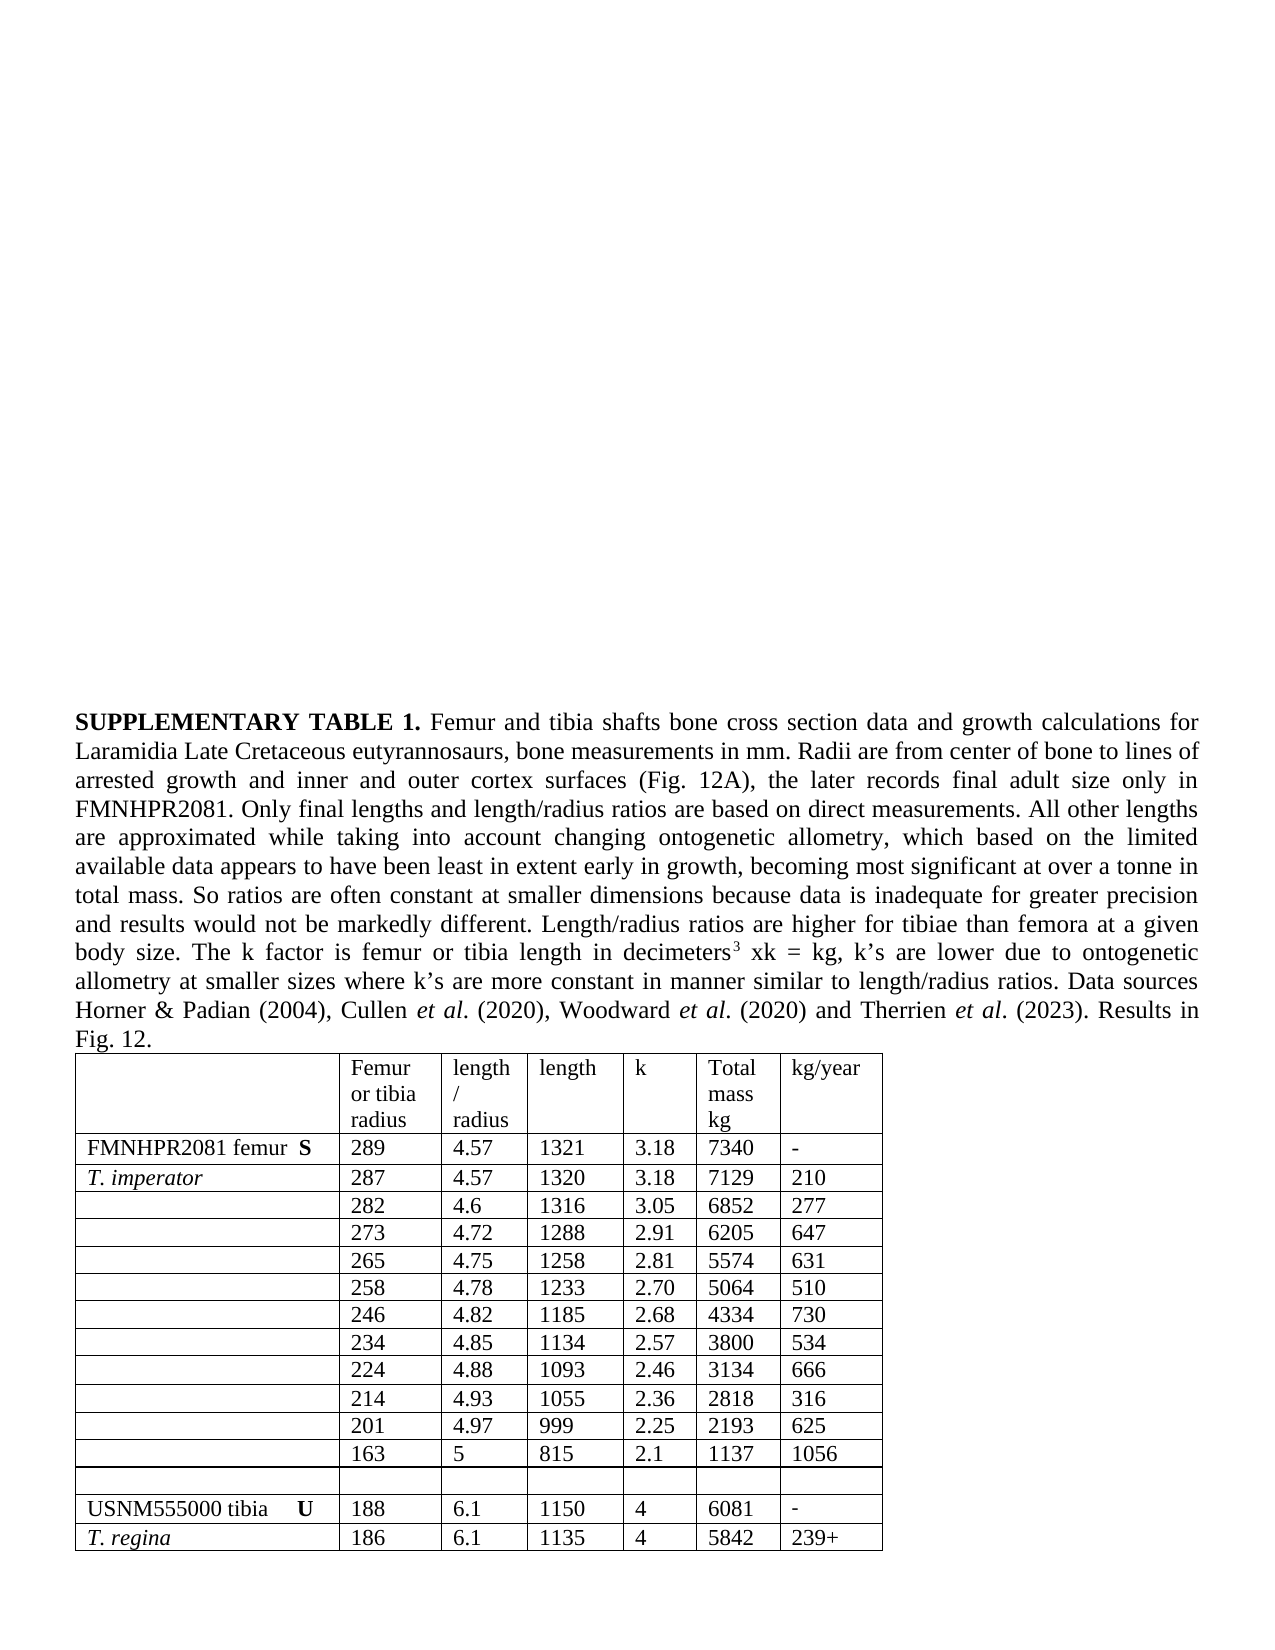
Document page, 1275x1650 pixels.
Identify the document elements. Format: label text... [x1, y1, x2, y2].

table_cell 4.85 [442, 1329, 527, 1355]
table_cell 2.70 [624, 1274, 696, 1300]
table_cell 5064 [697, 1274, 780, 1300]
table_cell 4.78 [442, 1274, 527, 1300]
table_cell 1137 [697, 1440, 780, 1466]
table_cell 4.57 [442, 1134, 527, 1163]
table_cell 2.68 [624, 1301, 696, 1328]
table_cell 4 [624, 1524, 696, 1550]
table_cell 2.25 [624, 1413, 696, 1439]
table_cell 1321 [528, 1134, 623, 1163]
table_cell 7129 [697, 1165, 780, 1191]
table_cell - [781, 1134, 882, 1163]
table_header kg/year [781, 1054, 882, 1133]
table_cell 3.18 [624, 1165, 696, 1191]
table_cell 163 [340, 1440, 441, 1466]
table_cell 4.82 [442, 1301, 527, 1328]
table_cell 224 [340, 1356, 441, 1384]
table_cell 631 [781, 1247, 882, 1273]
table_cell [76, 1192, 339, 1218]
table_cell [76, 1219, 339, 1246]
table_cell FMNHPR2081 femur S [76, 1134, 339, 1163]
table_cell 4.57 [442, 1165, 527, 1191]
table_cell 3.05 [624, 1192, 696, 1218]
table_cell 5 [442, 1440, 527, 1466]
table_cell 258 [340, 1274, 441, 1300]
table_header k [624, 1054, 696, 1133]
table_cell 6081 [697, 1495, 780, 1523]
table_cell 210 [781, 1165, 882, 1191]
table_cell 239+ [781, 1524, 882, 1550]
table_cell 2.36 [624, 1385, 696, 1412]
table_cell 1185 [528, 1301, 623, 1328]
table_cell [340, 1468, 441, 1494]
table_cell - [781, 1495, 882, 1523]
table_cell 277 [781, 1192, 882, 1218]
table_cell 1150 [528, 1495, 623, 1523]
table_cell 2193 [697, 1413, 780, 1439]
table_header length/ radius [442, 1054, 527, 1133]
table_cell [76, 1468, 339, 1494]
table_cell 534 [781, 1329, 882, 1355]
table_cell 2.1 [624, 1440, 696, 1466]
table_cell 3800 [697, 1329, 780, 1355]
table_cell [781, 1468, 882, 1494]
table_cell 265 [340, 1247, 441, 1273]
table_cell 1135 [528, 1524, 623, 1550]
table_header Femur or tibia radius [340, 1054, 441, 1133]
table_header Total mass kg [697, 1054, 780, 1133]
table_cell 815 [528, 1440, 623, 1466]
table_cell 1288 [528, 1219, 623, 1246]
table_cell 289 [340, 1134, 441, 1163]
table_cell 6205 [697, 1219, 780, 1246]
table_cell 1134 [528, 1329, 623, 1355]
table_cell [76, 1385, 339, 1412]
table_cell T. regina [76, 1524, 339, 1550]
table_cell 4.75 [442, 1247, 527, 1273]
table_cell 246 [340, 1301, 441, 1328]
table_cell [442, 1468, 527, 1494]
table_cell 647 [781, 1219, 882, 1246]
table_cell 1316 [528, 1192, 623, 1218]
table_cell 4.72 [442, 1219, 527, 1246]
table_cell 2.81 [624, 1247, 696, 1273]
table_cell [76, 1247, 339, 1273]
table_cell 510 [781, 1274, 882, 1300]
table_cell 999 [528, 1413, 623, 1439]
table_cell 1320 [528, 1165, 623, 1191]
table_header [76, 1054, 339, 1133]
table_cell 188 [340, 1495, 441, 1523]
table_cell 186 [340, 1524, 441, 1550]
table_cell 1233 [528, 1274, 623, 1300]
table_cell 1258 [528, 1247, 623, 1273]
table_cell 7340 [697, 1134, 780, 1163]
table_cell [624, 1468, 696, 1494]
table_cell [76, 1329, 339, 1355]
table_cell 6.1 [442, 1495, 527, 1523]
table_cell 2.46 [624, 1356, 696, 1384]
table_cell [76, 1356, 339, 1384]
table_cell 4.6 [442, 1192, 527, 1218]
table_cell 287 [340, 1165, 441, 1191]
table_cell [76, 1274, 339, 1300]
table_cell 5842 [697, 1524, 780, 1550]
table_cell 4.88 [442, 1356, 527, 1384]
table_cell [697, 1468, 780, 1494]
table_cell T. imperator [76, 1165, 339, 1191]
table_cell 625 [781, 1413, 882, 1439]
table_cell [76, 1440, 339, 1466]
table_cell 1056 [781, 1440, 882, 1466]
table_cell 3134 [697, 1356, 780, 1384]
text SUPPLEMENTARY TABLE 1. Femur and tibia shafts bone cross section data and growth calculations for Laramidia Late Cretaceous eutyrannosaurs, bone measurements in mm. Radii are from center of bone to lines of arrested growth and inner and outer cortex surfaces (Fig. 12A), the later records final adult size only in FMNHPR2081. Only final lengths and length/radius ratios are based on direct measurements. All other lengths are approximated while taking into account changing ontogenetic allometry, which based on the limited available data appears to have been least in extent early in growth, becoming most significant at over a tonne in total mass. So ratios are often constant at smaller dimensions because data is inadequate for greater precision and results would not be markedly different. Length/radius ratios are higher for tibiae than femora at a given body size. The k factor is femur or tibia length in decimeters3 xk = kg, k’s are lower due to ontogenetic allometry at smaller sizes where k’s are more constant in manner similar to length/radius ratios. Data sources Horner & Padian (2004), Cullen et al. (2020), Woodward et al. (2020) and Therrien et al. (2023). Results in Fig. 12. [75, 707, 1200, 1052]
table_cell [76, 1301, 339, 1328]
table_cell [76, 1413, 339, 1439]
table_cell 4.93 [442, 1385, 527, 1412]
table_cell 2.57 [624, 1329, 696, 1355]
table_header length [528, 1054, 623, 1133]
table_cell 201 [340, 1413, 441, 1439]
table_cell 214 [340, 1385, 441, 1412]
table_cell 234 [340, 1329, 441, 1355]
table_cell 2.91 [624, 1219, 696, 1246]
table_cell USNM555000 tibia U [76, 1495, 339, 1523]
table_cell 1093 [528, 1356, 623, 1384]
table_cell 4334 [697, 1301, 780, 1328]
table_cell 6852 [697, 1192, 780, 1218]
table_cell 273 [340, 1219, 441, 1246]
table_cell [528, 1468, 623, 1494]
table_cell 2818 [697, 1385, 780, 1412]
table_cell 730 [781, 1301, 882, 1328]
table_cell 4 [624, 1495, 696, 1523]
table_cell 1055 [528, 1385, 623, 1412]
table_cell 282 [340, 1192, 441, 1218]
table_cell 6.1 [442, 1524, 527, 1550]
table_cell 4.97 [442, 1413, 527, 1439]
table_cell 5574 [697, 1247, 780, 1273]
table_cell 3.18 [624, 1134, 696, 1163]
table_cell 316 [781, 1385, 882, 1412]
table_cell 666 [781, 1356, 882, 1384]
